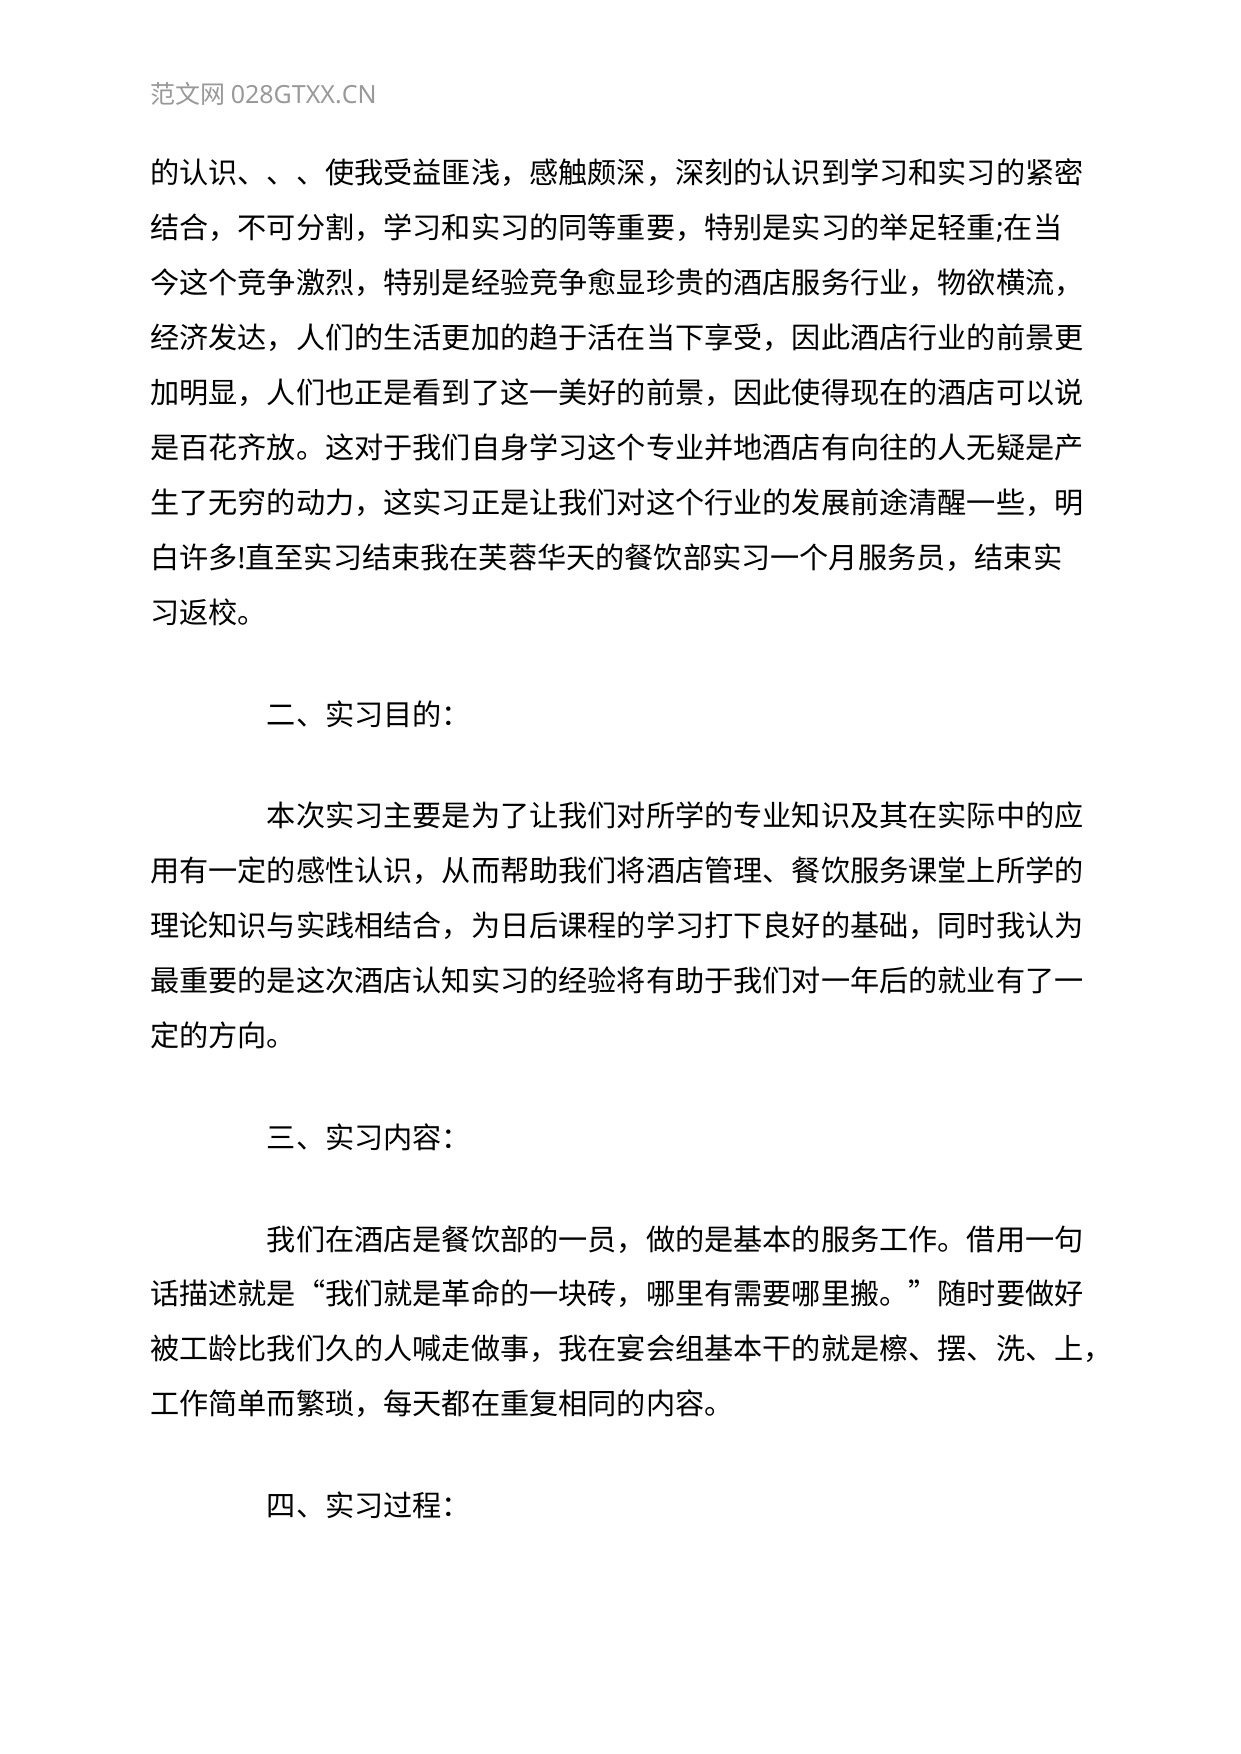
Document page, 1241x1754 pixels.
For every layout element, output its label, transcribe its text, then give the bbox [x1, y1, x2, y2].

text 二、实习目的： [150, 691, 1090, 733]
text 三、实习内容： [150, 1114, 1090, 1157]
text 四、实习过程： [150, 1482, 1090, 1525]
text 我们在酒店是餐饮部的一员，做的是基本的服务工作。借用一句话描述就是“我们就是革命的一块砖，哪里有需要哪里搬。”随时要做好被工龄比我们久的人喊走做事，我在宴会组基本干的就是檫、摆、洗、上，工作简单而繁琐，每天都在重复相同的内容。 [150, 1216, 1090, 1423]
text 本次实习主要是为了让我们对所学的专业知识及其在实际中的应用有一定的感性认识，从而帮助我们将酒店管理、餐饮服务课堂上所学的理论知识与实践相结合，为日后课程的学习打下良好的基础，同时我认为最重要的是这次酒店认知实习的经验将有助于我们对一年后的就业有了一定的方向。 [150, 793, 1090, 1055]
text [150, 150, 1090, 632]
